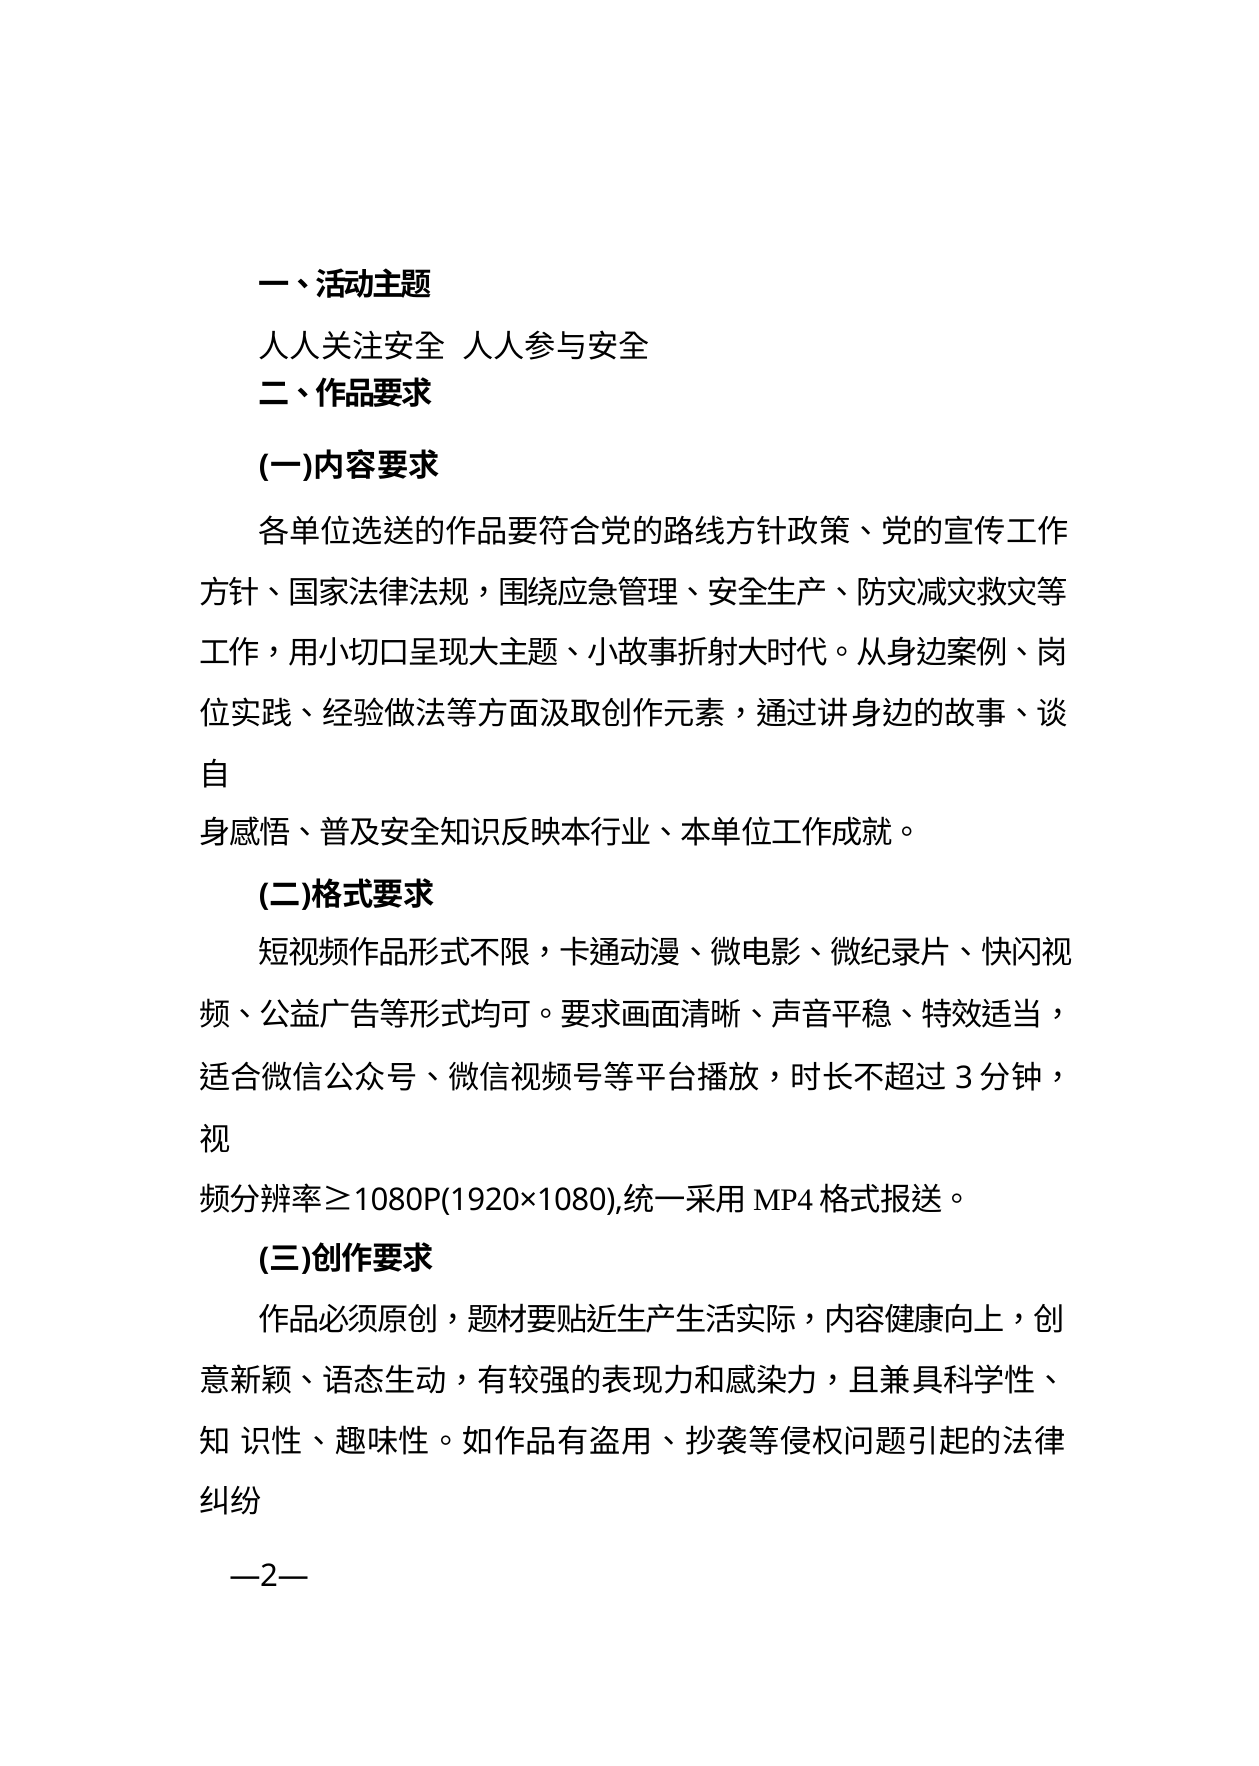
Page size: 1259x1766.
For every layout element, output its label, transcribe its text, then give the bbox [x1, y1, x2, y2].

text 人人关注安全 人人参与安全 [258, 325, 1074, 365]
text 身感悟、普及安全知识反映本行业、本单位工作成就。 [199, 813, 1074, 852]
text 各单位选送的作品要符合党的路线方针政策、党的宣传工作 方针、国家法律法规，围绕应急管理、安全生产、防灾减灾救灾等 工作，用小切口呈现大主题、小故事折射大时代。从身边案例、岗 位实践、经验做法等方面汲取创作元素，通过讲身边的故事、谈自 [199, 509, 1068, 795]
text (一)内容要求 [259, 445, 1074, 484]
text 作品必须原创，题材要贴近生产生活实际，内容健康向上，创 意新颖、语态生动，有较强的表现力和感染力，且兼具科学性、知 识性、趣味性。如作品有盗用、抄袭等侵权问题引起的法律纠纷 [199, 1297, 1067, 1522]
text 二、作品要求 [259, 385, 1074, 445]
text 一、活动主题 [259, 264, 1074, 303]
text 短视频作品形式不限，卡通动漫、微电影、微纪录片、快闪视 频、公益广告等形式均可。要求画面清晰、声音平稳、特效适当， 适合微信公众号、微信视频号等平台播放，时长不超过3分钟，视 [199, 930, 1074, 1159]
text 频分辨率≥1080P(1920×1080),统一采用MP4格式报送。 [199, 1179, 1074, 1218]
text (三)创作要求 [259, 1238, 1074, 1277]
text (二)格式要求 [259, 873, 1074, 913]
